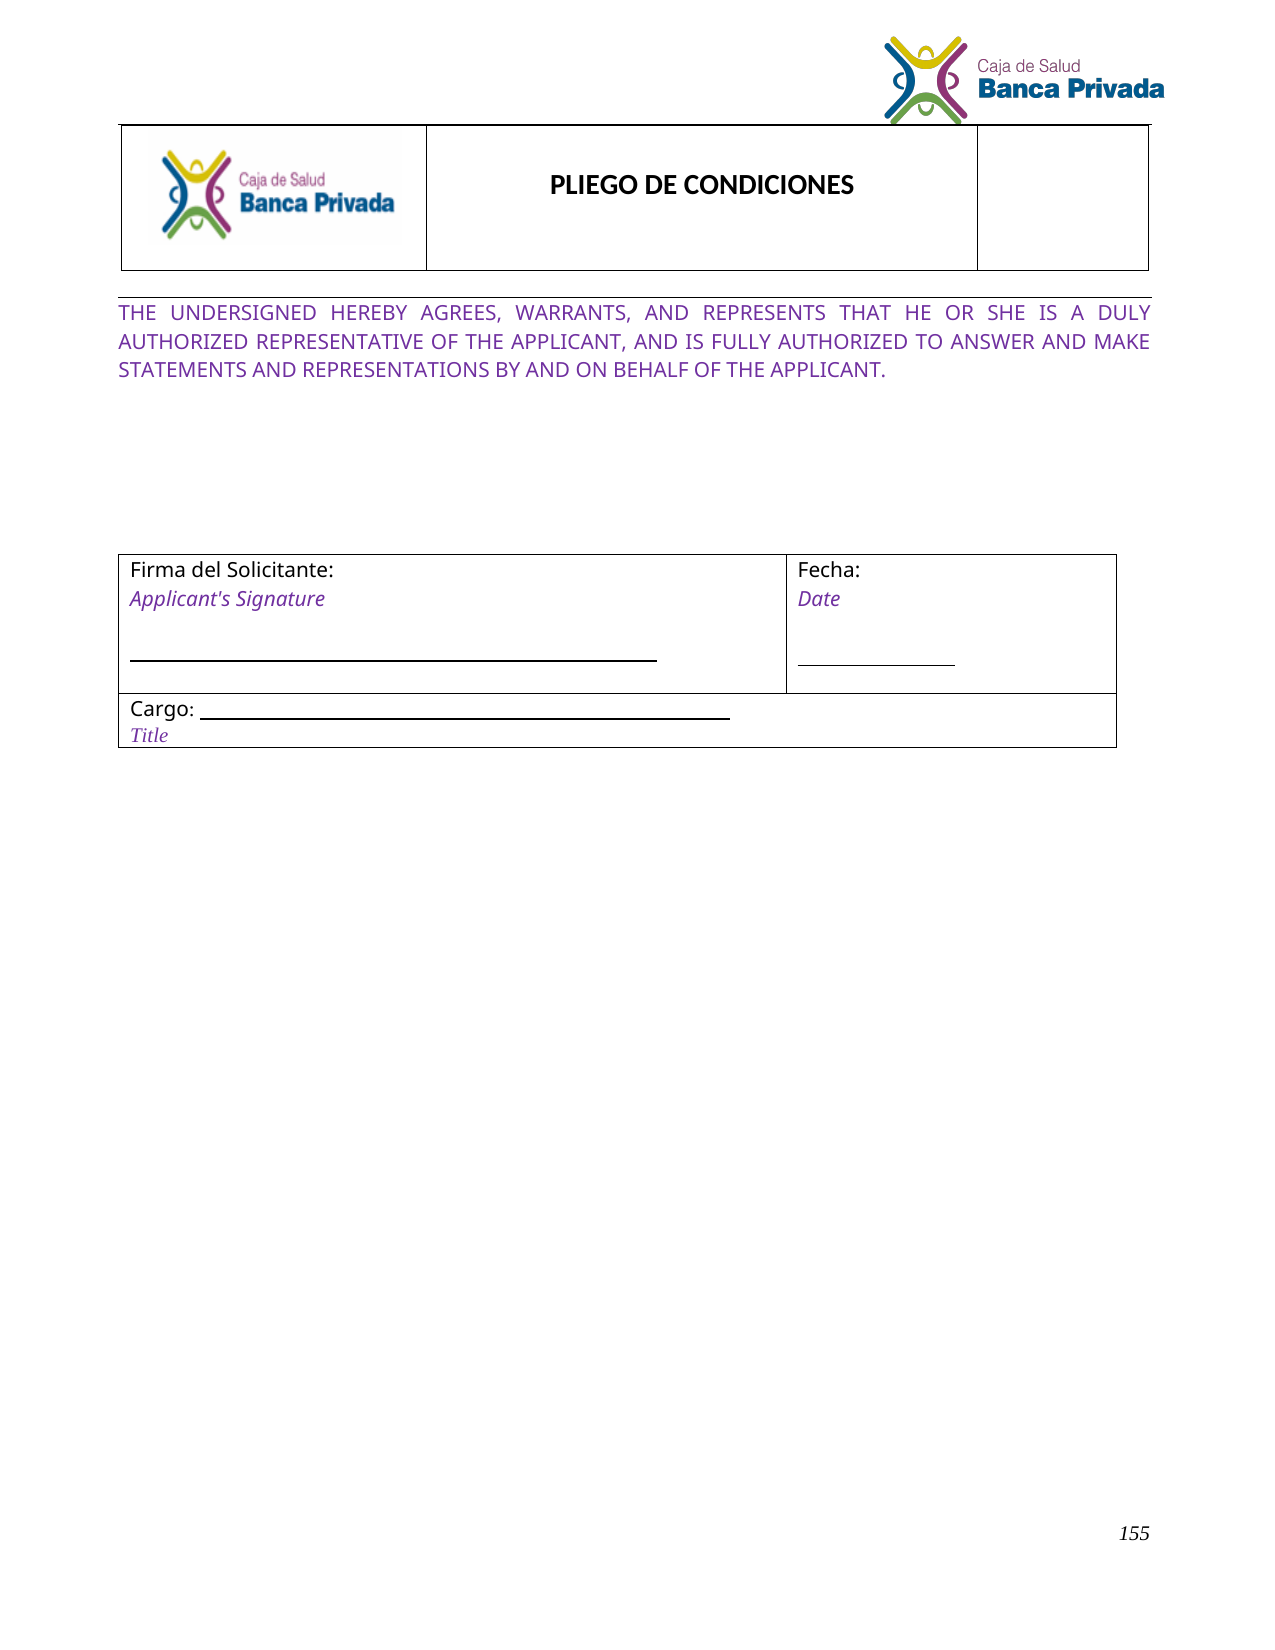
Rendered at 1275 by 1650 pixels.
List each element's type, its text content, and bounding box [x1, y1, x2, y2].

picture [873, 126, 977, 135]
picture [873, 28, 1177, 135]
picture [147, 126, 403, 245]
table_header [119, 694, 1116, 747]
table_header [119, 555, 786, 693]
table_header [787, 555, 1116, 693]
text THE UNDERSIGNED HEREBY AGREES, WARRANTS, AND REPRESENTS THAT HE OR SHE IS A DULY AUTHORIZED REPRESENTATIVE OF THE APPLICANT, AND IS FULLY AUTHORIZED TO ANSWER AND MAKE STATEMENTS AND REPRESENTATIONS BY AND ON BEHALF OF THE APPLICANT. [118, 298, 1152, 384]
picture [978, 126, 1148, 135]
